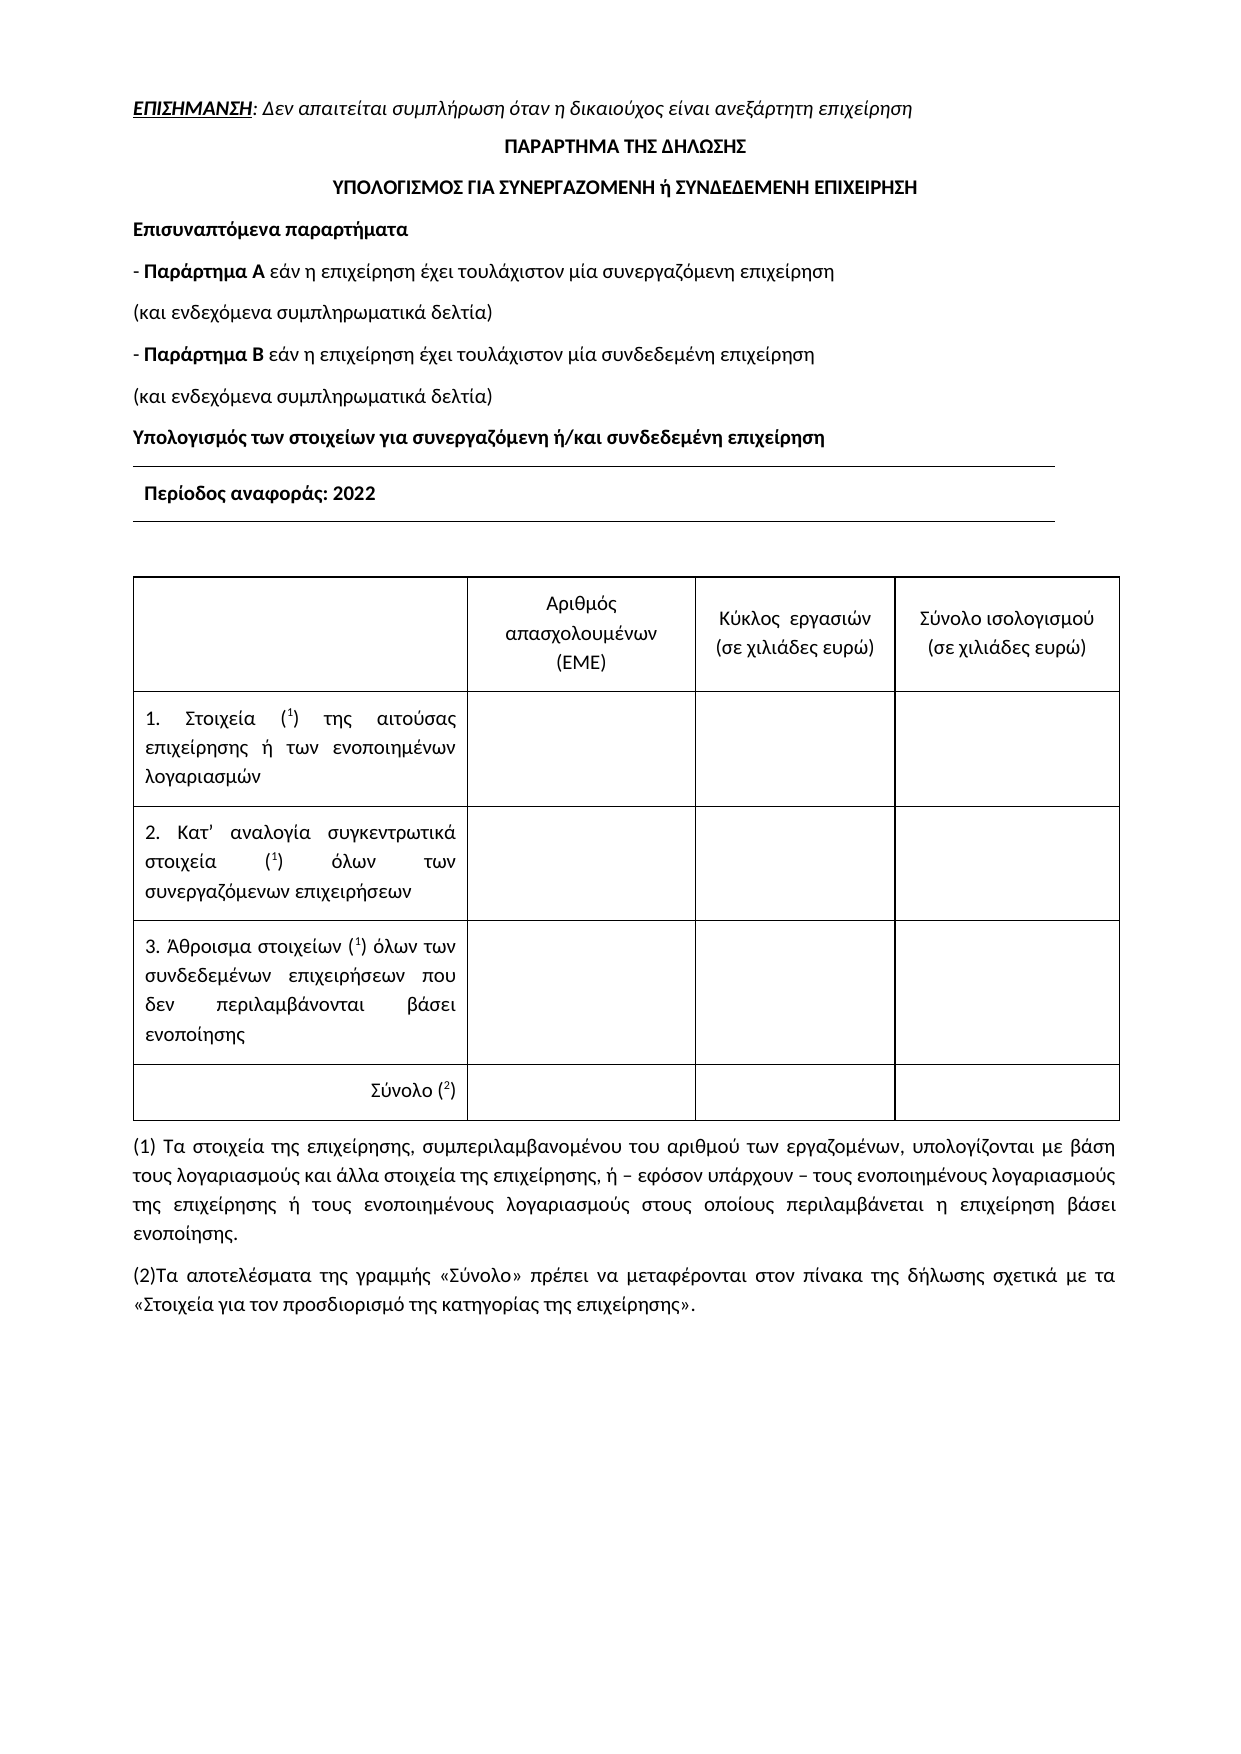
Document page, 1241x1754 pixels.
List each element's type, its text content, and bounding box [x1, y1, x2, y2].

table_cell Σύνολο (2) [134, 1065, 467, 1119]
table_cell [896, 921, 1119, 1064]
table_cell 1. Στοιχεία (1) της αιτούσας επιχείρησης ή των ενοποιημένων λογαριασμών [134, 692, 467, 806]
table_cell [896, 807, 1119, 920]
text (και ενδεχόμενα συμπληρωματικά δελτία) [133, 299, 1118, 325]
table_header Κύκλος εργασιών (σε χιλιάδες ευρώ) [696, 578, 894, 691]
table_cell [468, 692, 695, 806]
text - Παράρτημα Α εάν η επιχείρηση έχει τουλάχιστον μία συνεργαζόμενη επιχείρηση [133, 258, 1118, 283]
table_cell [896, 1065, 1119, 1119]
text Επισυναπτόμενα παραρτήματα [133, 216, 1118, 242]
text ΠΑΡΑΡΤΗΜΑ ΤΗΣ ΔΗΛΩΣΗΣ [133, 133, 1118, 158]
table_cell [896, 692, 1119, 806]
table_cell [696, 807, 894, 920]
table_cell [468, 807, 695, 920]
text Υπολογισμός των στοιχείων για συνεργαζόμενη ή/και συνδεδεμένη επιχείρηση [133, 424, 1118, 450]
table_header [134, 578, 467, 691]
table_cell [468, 921, 695, 1064]
table_cell 3. Άθροισμα στοιχείων (1) όλων των συνδεδεμένων επιχειρήσεων που δεν περιλαμβάνονται βάσει ενοποίησης [134, 921, 467, 1064]
text (και ενδεχόμενα συμπληρωματικά δελτία) [133, 383, 1118, 408]
text (1) Τα στοιχεία της επιχείρησης, συμπεριλαμβανομένου του αριθμού των εργαζομένων, υπολογίζονται με βάση τους λογαριασμούς και άλλα στοιχεία της επιχείρησης, ή – εφόσον υπάρχουν – τους ενοποιημένους λογαριασμούς της επιχείρησης ή τους ενοποιημένους λογαριασμούς στους οποίους περιλαμβάνεται η επιχείρηση βάσει ενοποίησης. [133, 1133, 1117, 1246]
table_cell [696, 692, 894, 806]
table_header Σύνολο ισολογισμού (σε χιλιάδες ευρώ) [896, 578, 1119, 691]
table_cell 2. Κατ’ αναλογία συγκεντρωτικά στοιχεία (1) όλων των συνεργαζόμενων επιχειρήσεων [134, 807, 467, 920]
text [133, 95, 1122, 120]
table_cell [696, 1065, 894, 1119]
table_cell [696, 921, 894, 1064]
table_header Αριθμός απασχολουμένων (ΕΜΕ) [468, 578, 695, 691]
table_cell [468, 1065, 695, 1119]
table_header Περίοδος αναφοράς: 2022 [133, 467, 1055, 521]
text ΥΠΟΛΟΓΙΣΜΟΣ ΓΙΑ ΣΥΝΕΡΓΑΖΟΜΕΝΗ ή ΣΥΝΔΕΔΕΜΕΝΗ ΕΠΙΧΕΙΡΗΣΗ [133, 174, 1118, 200]
text (2)Τα αποτελέσματα της γραμμής «Σύνολο» πρέπει να μεταφέρονται στον πίνακα της δήλωσης σχετικά με τα «Στοιχεία για τον προσδιορισμό της κατηγορίας της επιχείρησης». [133, 1262, 1118, 1317]
text - Παράρτημα Β εάν η επιχείρηση έχει τουλάχιστον μία συνδεδεμένη επιχείρηση [133, 341, 1118, 367]
